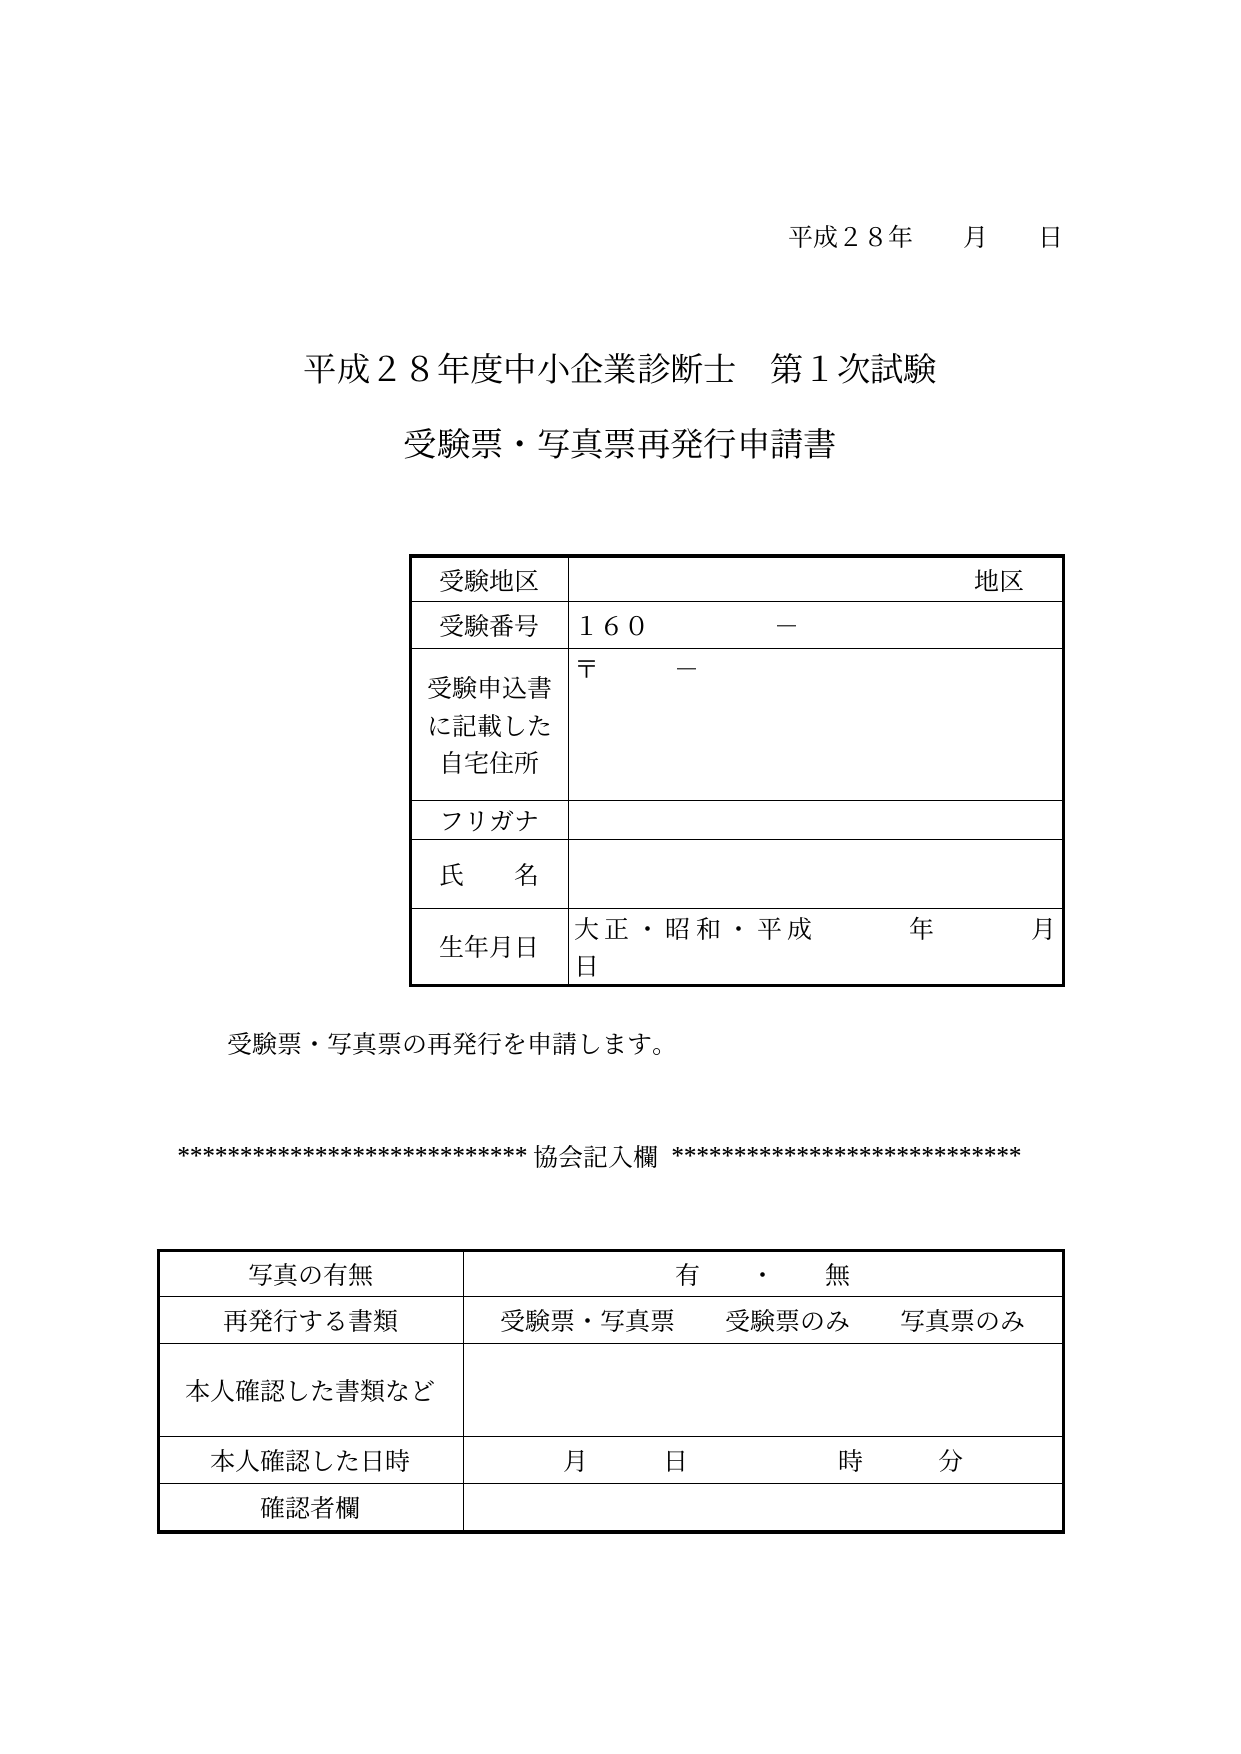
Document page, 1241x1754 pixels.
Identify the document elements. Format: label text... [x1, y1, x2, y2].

text 受験票・写真票再発行申請書 [177, 404, 1063, 479]
table_cell 受験番号 [412, 602, 568, 648]
table_cell [464, 1344, 1062, 1436]
text 平成２８年度中小企業診断士 第１次試験 [177, 329, 1063, 404]
text 受験票・写真票の再発行を申請します。 [177, 1024, 1063, 1062]
text 平成２８年 月 日 [177, 217, 1063, 254]
table_cell [569, 840, 1062, 907]
text **************************** 協会記入欄 **************************** [177, 1137, 1063, 1174]
table_cell 本人確認した書類など [160, 1344, 463, 1436]
table_cell 生年月日 [412, 909, 568, 983]
table_cell 大正・昭和・平成 年 月 日 [569, 909, 1062, 983]
table_header 写真の有無 [160, 1252, 463, 1296]
table_cell 受験票・写真票 受験票のみ 写真票のみ [464, 1297, 1062, 1342]
table_cell [464, 1484, 1062, 1530]
table_cell 受験申込書に記載した自宅住所 [412, 649, 568, 800]
table_cell フリガナ [412, 801, 568, 839]
table_cell 再発行する書類 [160, 1297, 463, 1342]
table_header 有 ・ 無 [464, 1252, 1062, 1296]
table_cell １６０ － [569, 602, 1062, 648]
table_cell 本人確認した日時 [160, 1437, 463, 1482]
table_cell 〒 － [569, 649, 1062, 800]
table_cell 確認者欄 [160, 1484, 463, 1530]
table_cell [569, 801, 1062, 839]
table_cell 氏 名 [412, 840, 568, 907]
table_cell 月 日 時 分 [464, 1437, 1062, 1482]
table_header 受験地区 [412, 558, 568, 601]
table_header 地区 [569, 558, 1062, 601]
